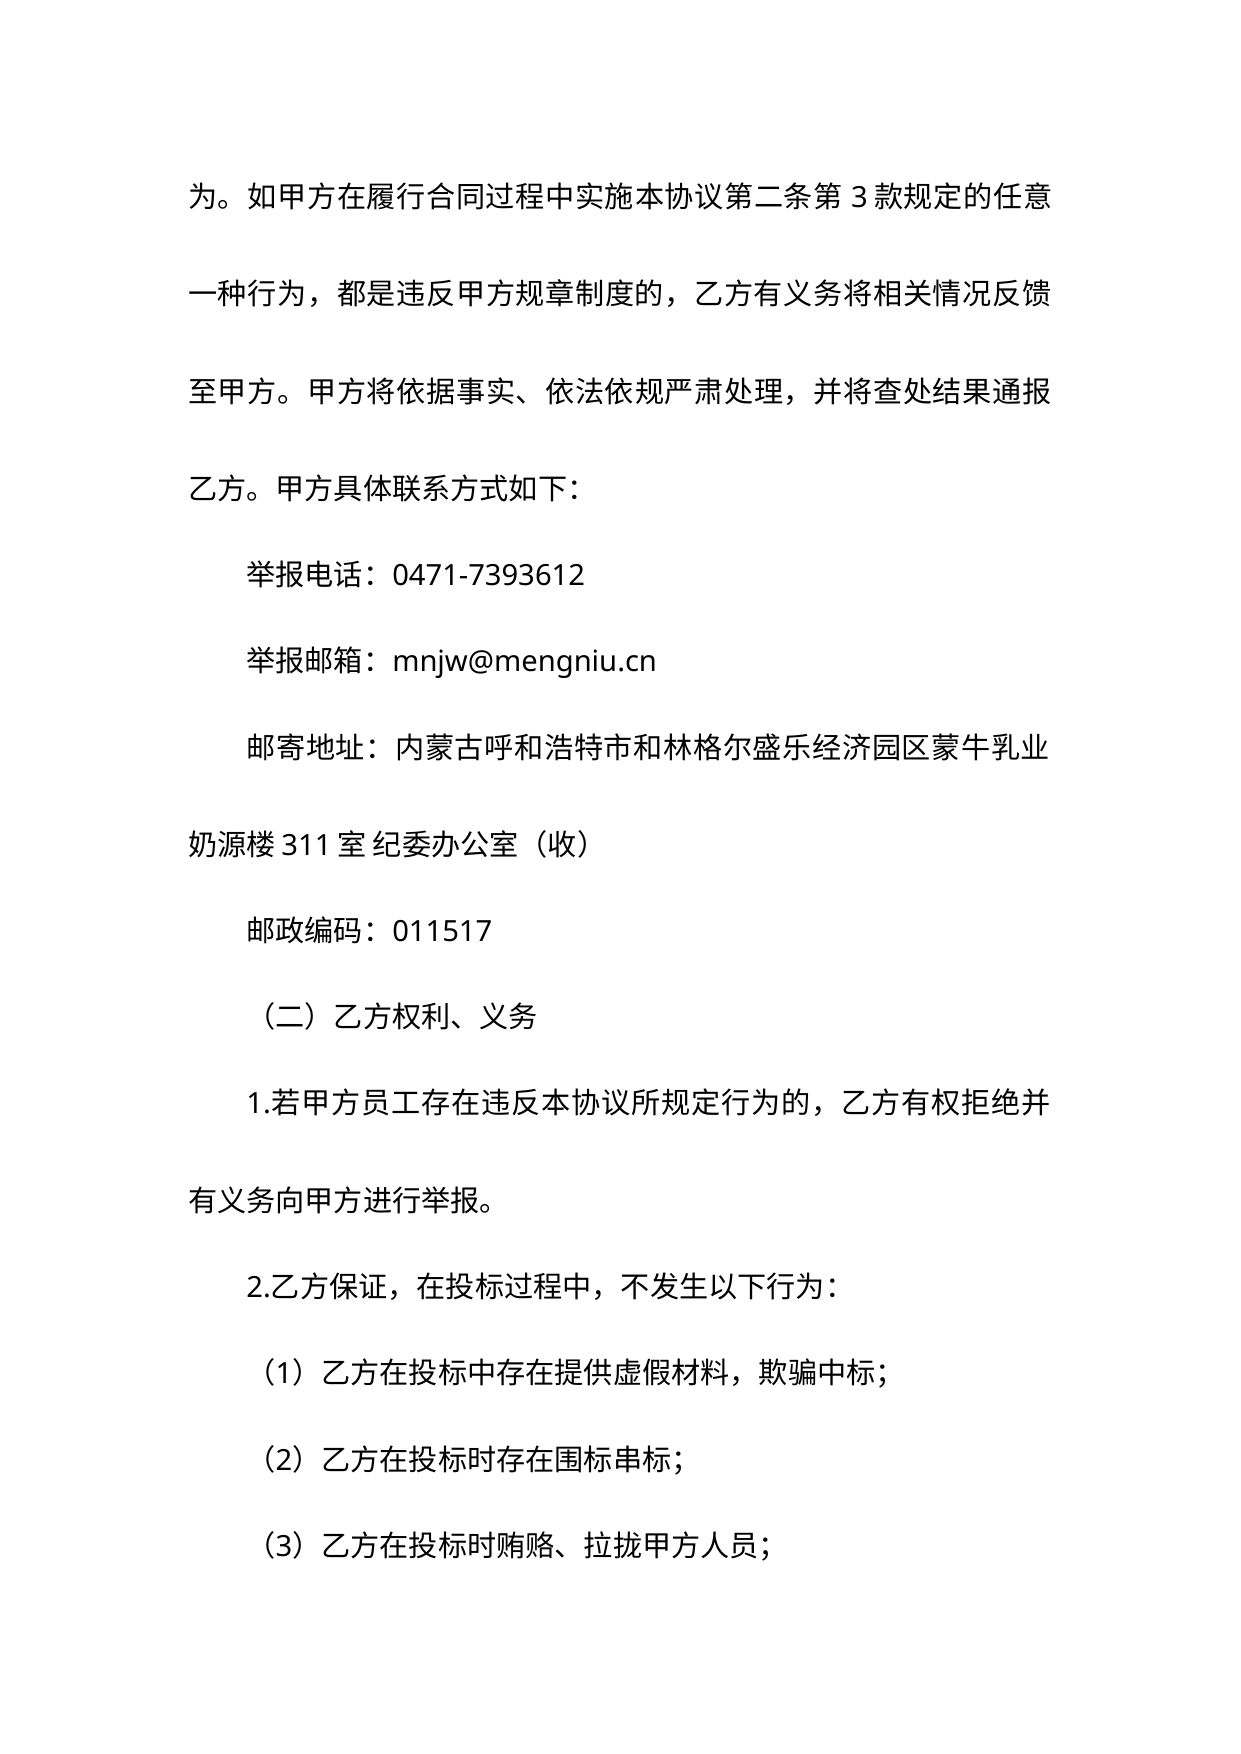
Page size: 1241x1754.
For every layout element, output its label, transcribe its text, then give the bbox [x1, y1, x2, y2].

text 举报邮箱：mnjw@mengniu.cn [188, 627, 1052, 692]
text 1.若甲方员工存在违反本协议所规定行为的，乙方有权拒绝并有义务向甲方进行举报。 [188, 1069, 1052, 1231]
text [188, 162, 1052, 519]
text 邮寄地址：内蒙古呼和浩特市和林格尔盛乐经济园区蒙牛乳业奶源楼311室 纪委办公室（收） [188, 713, 1052, 875]
text （二）乙方权利、义务 [188, 983, 1052, 1048]
text 举报电话：0471-7393612 [188, 541, 1052, 606]
text （1）乙方在投标中存在提供虚假材料，欺骗中标； [188, 1339, 1052, 1404]
text 2.乙方保证，在投标过程中，不发生以下行为： [188, 1252, 1052, 1317]
text （2）乙方在投标时存在围标串标； [188, 1425, 1052, 1490]
text 邮政编码：011517 [188, 897, 1052, 962]
text （3）乙方在投标时贿赂、拉拢甲方人员； [188, 1511, 1052, 1576]
